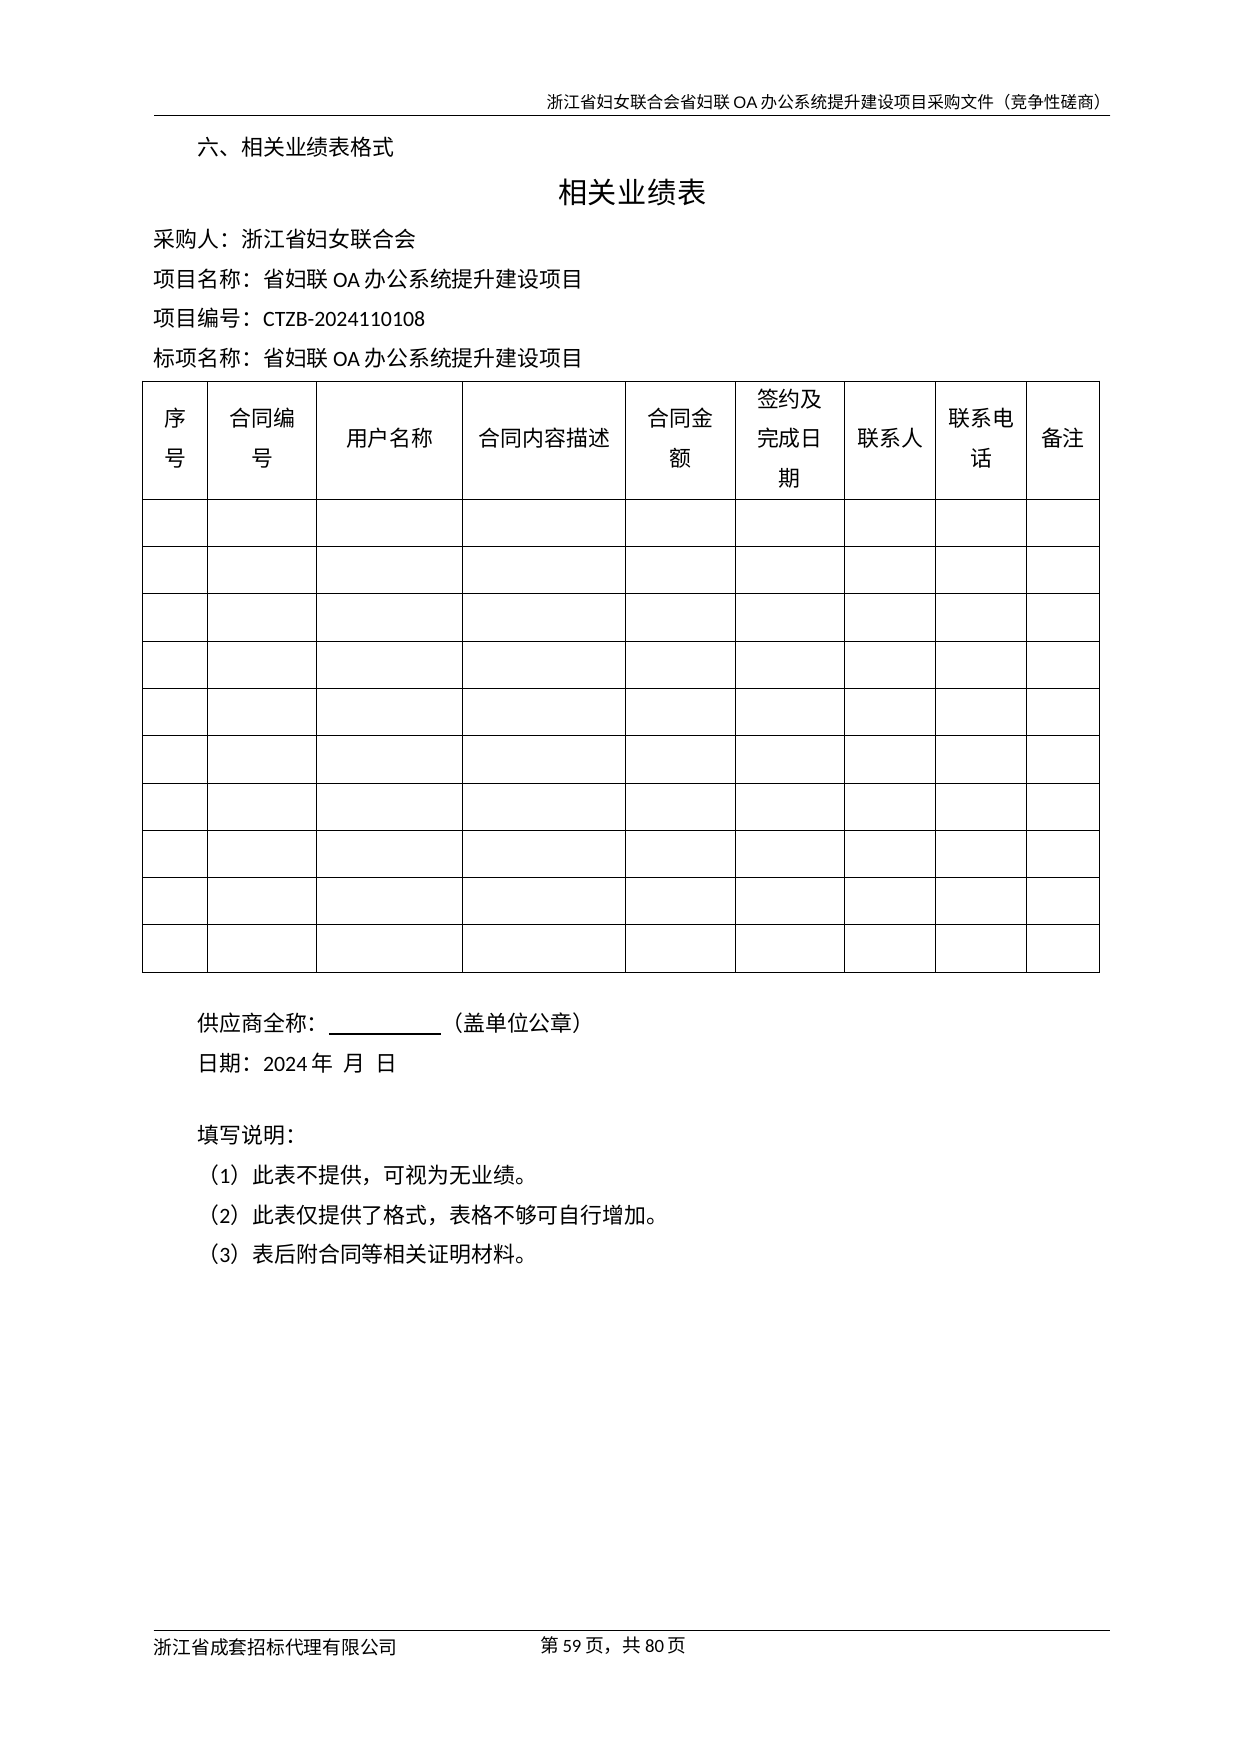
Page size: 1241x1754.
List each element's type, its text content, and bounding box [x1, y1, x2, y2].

table_cell [626, 547, 735, 593]
table_cell [208, 689, 316, 735]
text 相关业绩表 [153, 169, 1110, 212]
table_cell [208, 784, 316, 830]
table_cell [626, 642, 735, 688]
table_cell [1027, 784, 1099, 830]
table_cell [143, 831, 207, 877]
table_cell [736, 925, 844, 972]
table_cell [736, 642, 844, 688]
table_cell [317, 594, 462, 641]
text 项目名称：省妇联OA办公系统提升建设项目 [153, 262, 1110, 293]
table_cell [845, 784, 935, 830]
table_cell [936, 689, 1026, 735]
table_cell [143, 500, 207, 546]
table_cell [936, 878, 1026, 924]
table_cell [143, 547, 207, 593]
text 日期：2024年 月 日 [153, 1046, 1110, 1077]
table_cell [845, 500, 935, 546]
table_cell [626, 689, 735, 735]
table_header 合同编号 [208, 382, 316, 499]
table_cell [317, 831, 462, 877]
table_cell [463, 736, 625, 782]
text 项目编号：CTZB-2024110108 [153, 301, 1110, 333]
table_header 用户名称 [317, 382, 462, 499]
table_cell [143, 878, 207, 924]
table_cell [208, 736, 316, 782]
table_cell [463, 594, 625, 641]
table_cell [626, 784, 735, 830]
table_cell [208, 500, 316, 546]
table_cell [845, 878, 935, 924]
table_cell [1027, 689, 1099, 735]
table_cell [736, 878, 844, 924]
table_cell [208, 925, 316, 972]
subtitle 六、相关业绩表格式 [153, 130, 1110, 162]
table_cell [317, 642, 462, 688]
table_cell [736, 831, 844, 877]
table_header 签约及完成日期 [736, 382, 844, 499]
table_cell [845, 831, 935, 877]
text （1）此表不提供，可视为无业绩。 [153, 1158, 1110, 1190]
table_cell [626, 594, 735, 641]
table_cell [143, 594, 207, 641]
table_cell [463, 878, 625, 924]
table_cell [1027, 500, 1099, 546]
text （3）表后附合同等相关证明材料。 [153, 1237, 1110, 1269]
table_cell [936, 925, 1026, 972]
table_cell [845, 736, 935, 782]
table_cell [317, 925, 462, 972]
table_cell [626, 831, 735, 877]
table_cell [463, 642, 625, 688]
table_cell [845, 547, 935, 593]
table_cell [463, 831, 625, 877]
table_cell [845, 925, 935, 972]
table_cell [936, 831, 1026, 877]
table_cell [736, 689, 844, 735]
table_cell [1027, 642, 1099, 688]
table_cell [1027, 831, 1099, 877]
table_cell [936, 784, 1026, 830]
table_cell [845, 642, 935, 688]
table_cell [208, 831, 316, 877]
text 填写说明： [153, 1118, 1110, 1150]
table_cell [317, 878, 462, 924]
table_cell [317, 547, 462, 593]
table_cell [736, 736, 844, 782]
table_cell [936, 736, 1026, 782]
table_header 备注 [1027, 382, 1099, 499]
table_cell [317, 500, 462, 546]
table_cell [626, 500, 735, 546]
table_header 合同内容描述 [463, 382, 625, 499]
table_cell [1027, 594, 1099, 641]
table_cell [463, 547, 625, 593]
table_cell [143, 642, 207, 688]
table_cell [208, 547, 316, 593]
table_cell [1027, 925, 1099, 972]
table_cell [736, 594, 844, 641]
table_cell [143, 736, 207, 782]
table_cell [317, 736, 462, 782]
text 供应商全称： （盖单位公章） [153, 1006, 1110, 1038]
table_cell [736, 500, 844, 546]
table_cell [626, 878, 735, 924]
table_header 序号 [143, 382, 207, 499]
table_cell [1027, 736, 1099, 782]
table_header 合同金额 [626, 382, 735, 499]
table_cell [463, 689, 625, 735]
table_cell [1027, 878, 1099, 924]
table_cell [936, 547, 1026, 593]
table_cell [463, 925, 625, 972]
table_cell [845, 689, 935, 735]
table_cell [936, 642, 1026, 688]
table_cell [736, 784, 844, 830]
table_cell [208, 642, 316, 688]
table_cell [626, 925, 735, 972]
table_cell [463, 500, 625, 546]
table_cell [143, 689, 207, 735]
table_cell [317, 689, 462, 735]
table_cell [1027, 547, 1099, 593]
table_header 联系人 [845, 382, 935, 499]
text 采购人：浙江省妇女联合会 [153, 222, 1110, 254]
table_cell [317, 784, 462, 830]
table_header 联系电话 [936, 382, 1026, 499]
table_cell [736, 547, 844, 593]
table_cell [936, 500, 1026, 546]
table_cell [143, 925, 207, 972]
text 标项名称：省妇联OA办公系统提升建设项目 [153, 341, 1110, 373]
table_cell [626, 736, 735, 782]
table_cell [463, 784, 625, 830]
table_cell [208, 878, 316, 924]
table_cell [143, 784, 207, 830]
table_cell [936, 594, 1026, 641]
text （2）此表仅提供了格式，表格不够可自行增加。 [153, 1198, 1110, 1229]
table_cell [208, 594, 316, 641]
table_cell [845, 594, 935, 641]
